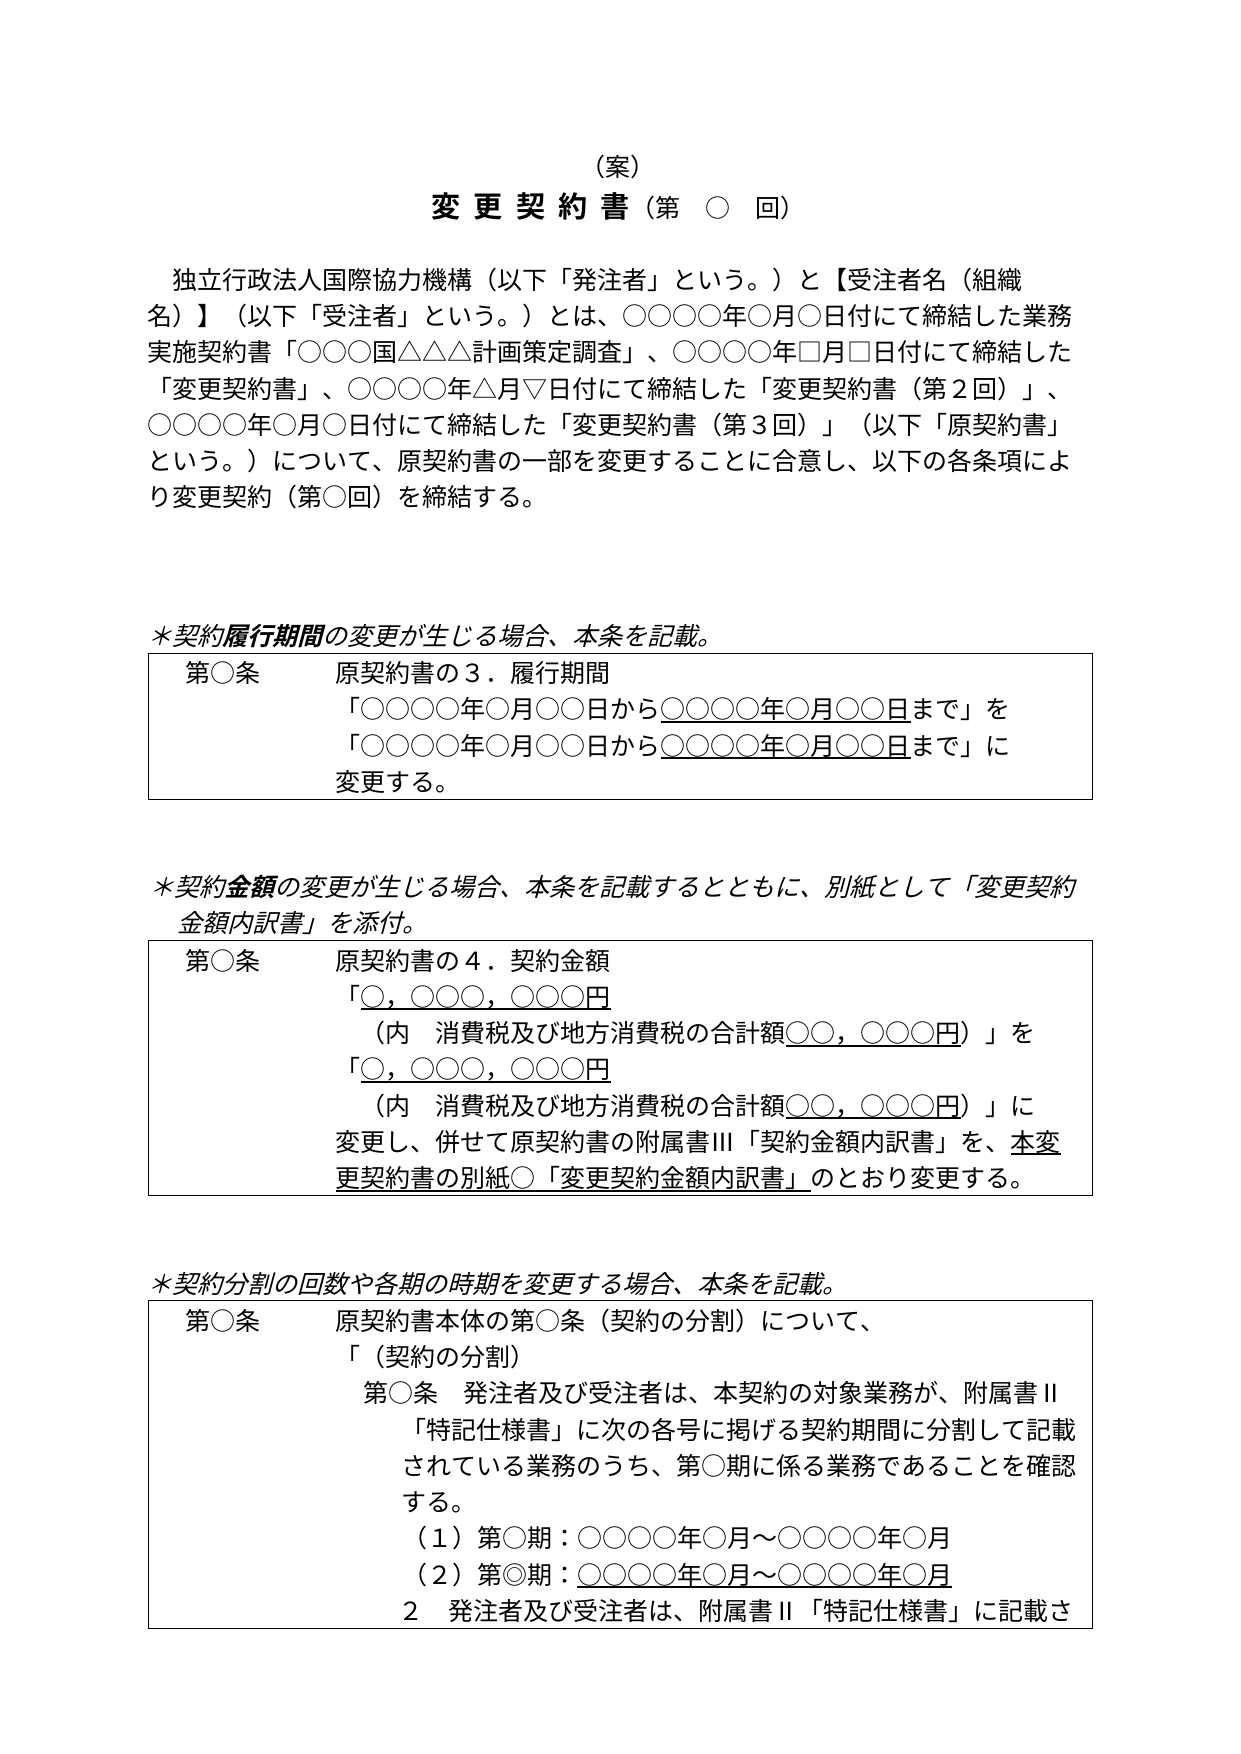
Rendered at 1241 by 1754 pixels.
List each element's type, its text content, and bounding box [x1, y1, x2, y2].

text ＊契約分割の回数や各期の時期を変更する場合、本条を記載。 [148, 1264, 1088, 1300]
text 独立行政法人国際協力機構（以下「発注者」という。）と【受注者名（組織名）】（以下「受注者」という。）とは、○○○○年○月○日付にて締結した業務実施契約書「○○○国△△△計画策定調査」、○○○○年□月□日付にて締結した「変更契約書」、○○○○年△月▽日付にて締結した「変更契約書（第２回）」、○○○○年○月○日付にて締結した「変更契約書（第３回）」（以下「原契約書」という。）について、原契約書の一部を変更することに合意し、以下の各条項により変更契約（第○回）を締結する。 [148, 260, 1088, 514]
text 変 更 契 約 書（第 ○ 回） [148, 184, 1088, 226]
table_header 第○条 原契約書の３．履行期間 「○○○○年○月○○日から○○○○年○月○○日まで」を 「○○○○年○月○○日から○○○○年○月○○日まで」に 変更する。 [149, 654, 1092, 798]
table_header 第○条 原契約書の４．契約金額 「○，○○○，○○○円 （内 消費税及び地方消費税の合計額○○，○○○円）」を 「○，○○○，○○○円 （内 消費税及び地方消費税の合計額○○，○○○円）」に 変更し、併せて原契約書の附属書Ⅲ「契約金額内訳書」を、本変更契約書の別紙○「変更契約金額内訳書」のとおり変更する。 [149, 941, 1092, 1195]
text （案） [148, 148, 1088, 184]
text ＊契約履行期間の変更が生じる場合、本条を記載。 [148, 616, 1088, 652]
text ＊契約金額の変更が生じる場合、本条を記載するとともに、別紙として「変更契約金額内訳書」を添付。 [149, 868, 1088, 940]
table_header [149, 1301, 1092, 1628]
